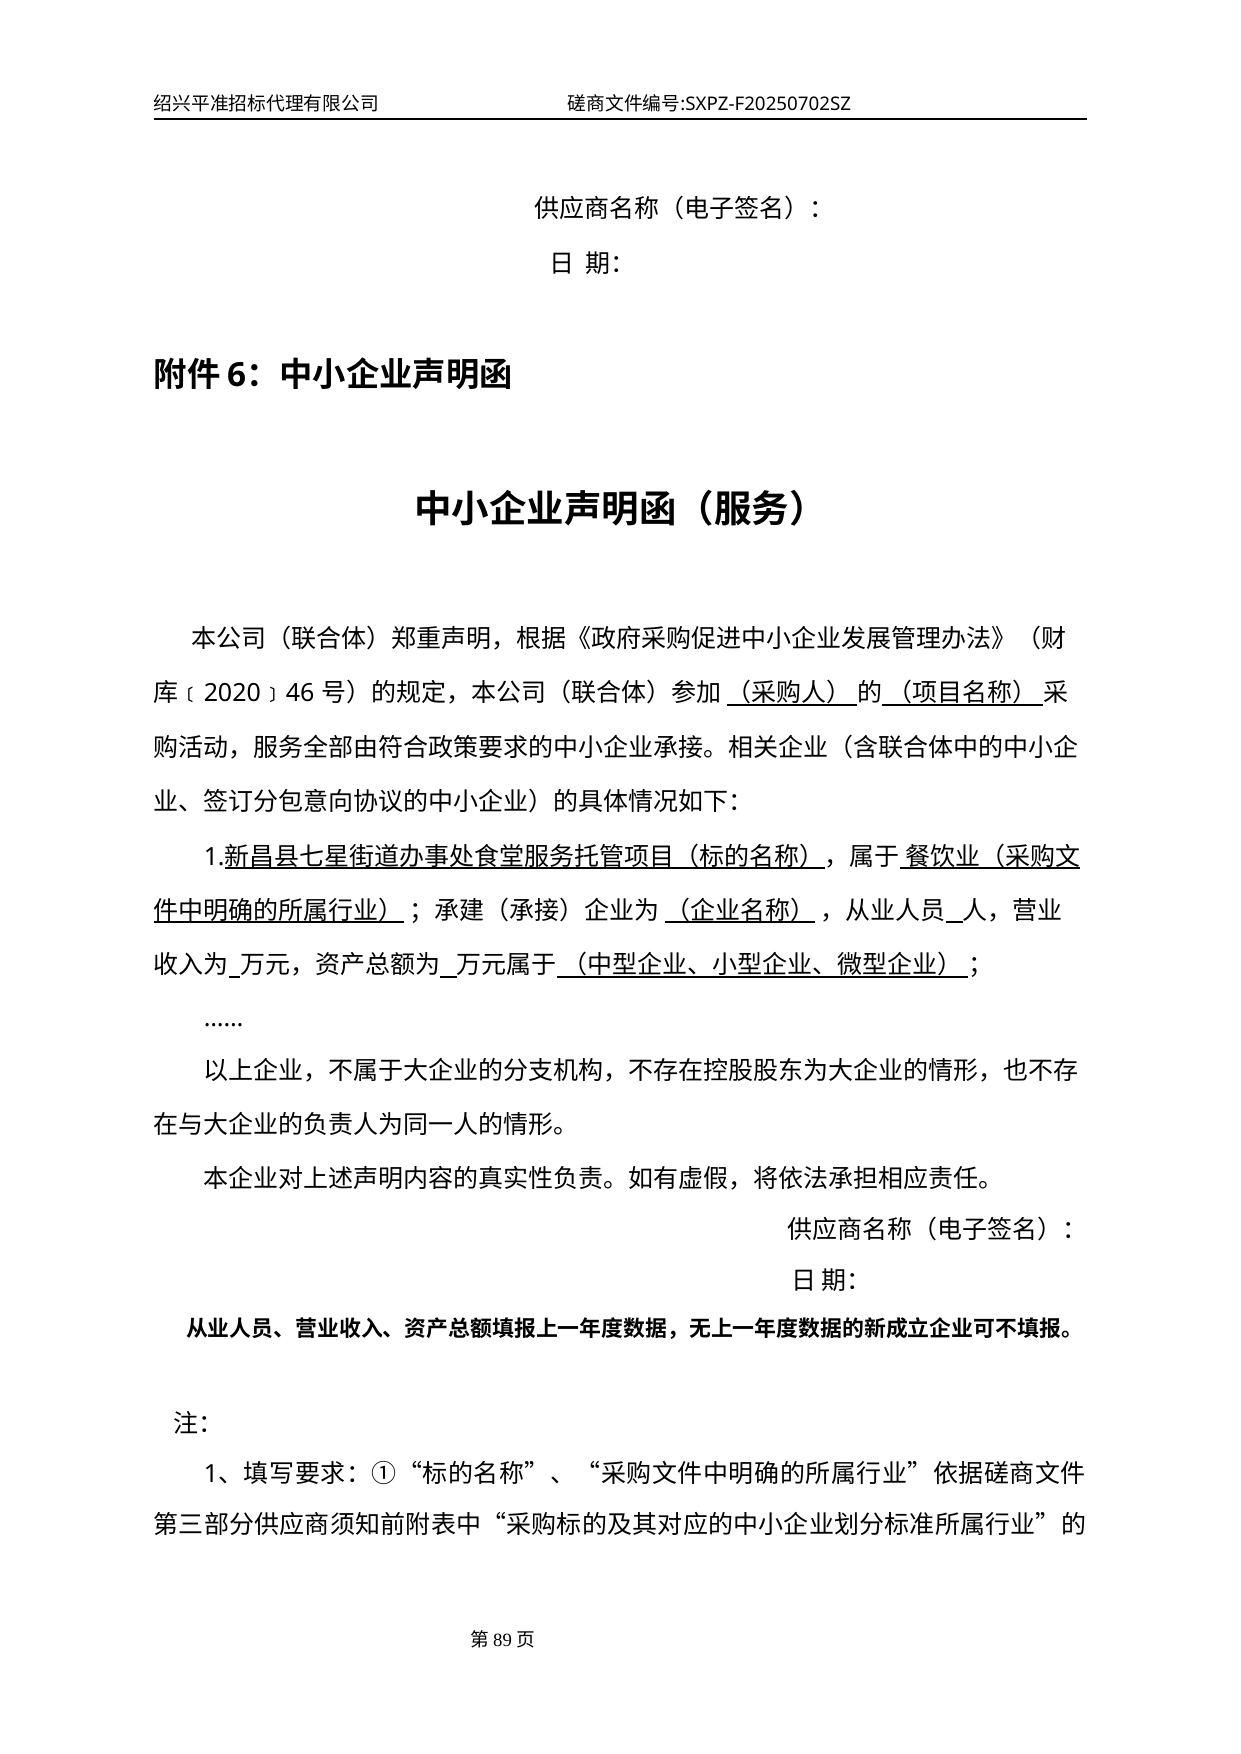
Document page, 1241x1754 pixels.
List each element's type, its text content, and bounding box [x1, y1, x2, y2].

text 日 期： [153, 1260, 1087, 1297]
text 从业人员、营业收入、资产总额填报上一年度数据，无上一年度数据的新成立企业可不填报。 [153, 1311, 1087, 1343]
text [153, 1454, 1087, 1541]
text 附件6：中小企业声明函 [153, 348, 1087, 396]
text 1.新昌县七星街道办事处食堂服务托管项目（标的名称），属于 餐饮业（采购文件中明确的所属行业） ；承建（承接）企业为 （企业名称） ，从业人员 人，营业收入为 万元，资产总额为 万元属于 （中型企业、小型企业、微型企业） ； [153, 836, 1087, 981]
text 本企业对上述声明内容的真实性负责。如有虚假，将依法承担相应责任。 [153, 1159, 1087, 1195]
text 日 期： [419, 243, 1087, 279]
text 中小企业声明函（服务） [153, 479, 1087, 533]
text 本公司（联合体）郑重声明，根据《政府采购促进中小企业发展管理办法》（财库﹝2020﹞46 号）的规定，本公司（联合体）参加 （采购人） 的 （项目名称） 采购活动，服务全部由符合政策要求的中小企业承接。相关企业（含联合体中的中小企业、签订分包意向协议的中小企业）的具体情况如下： [153, 618, 1087, 818]
text …… [153, 999, 1087, 1033]
text 供应商名称（电子签名）： [153, 189, 924, 225]
text 以上企业，不属于大企业的分支机构，不存在控股股东为大企业的情形，也不存在与大企业的负责人为同一人的情形。 [153, 1050, 1087, 1141]
text 供应商名称（电子签名）： [153, 1210, 1087, 1246]
text 注： [153, 1403, 1087, 1439]
